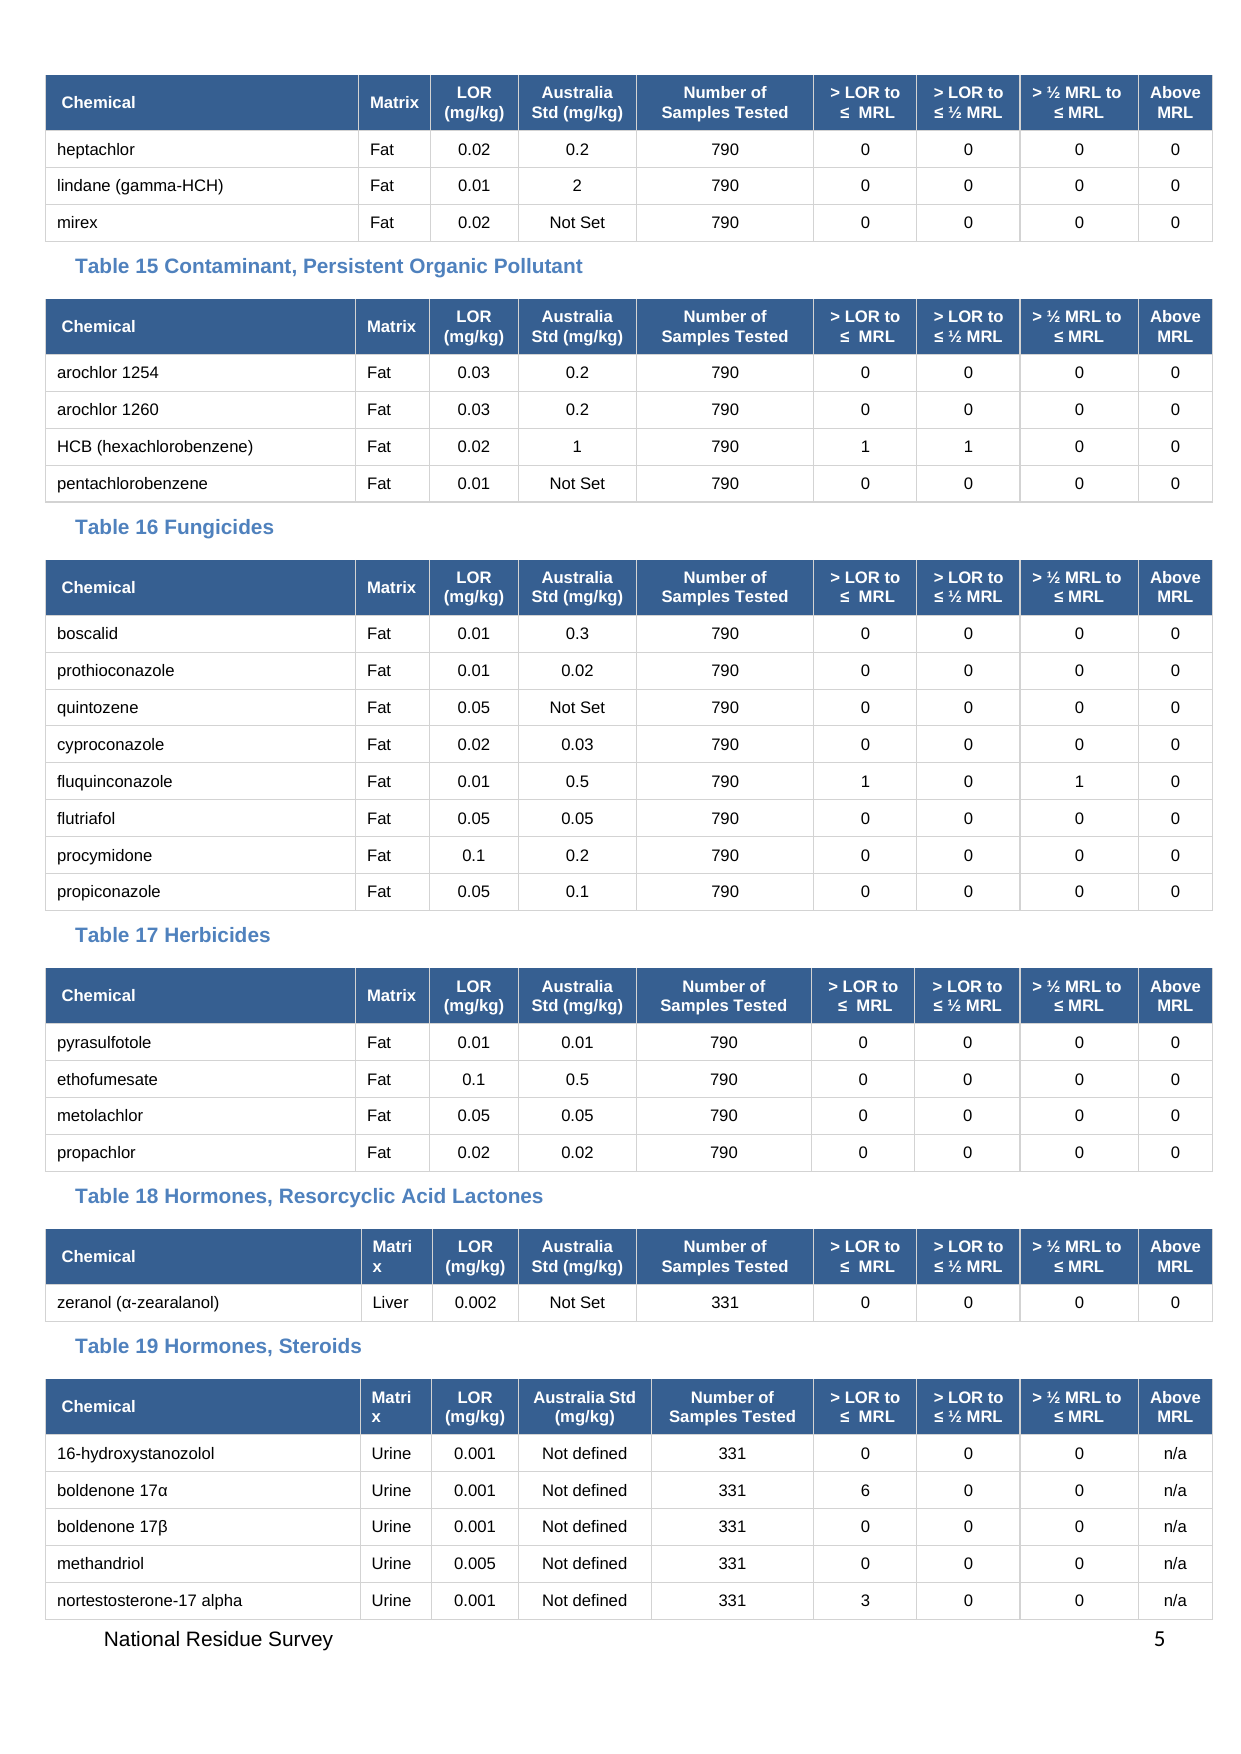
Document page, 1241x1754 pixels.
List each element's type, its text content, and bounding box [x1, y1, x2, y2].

table_cell 790 [637, 429, 813, 464]
table_cell Not defined [519, 1583, 651, 1618]
table_header > ½ MRL to ≤ MRL [1021, 560, 1138, 615]
table_header > ½ MRL to ≤ MRL [1021, 1229, 1138, 1284]
table_cell 0 [917, 1509, 1019, 1545]
table_cell 0 [917, 800, 1019, 836]
table_cell 0 [814, 1285, 916, 1321]
text Table 19 Hormones, Steroids [75, 1334, 1165, 1358]
table_header Australia Std (mg/kg) [519, 75, 636, 130]
table_cell 0 [1139, 1098, 1212, 1134]
table_header Above MRL [1139, 560, 1212, 615]
table_cell 0 [915, 1024, 1019, 1060]
table_cell 0.03 [430, 355, 518, 391]
table_header > LOR to ≤ MRL [814, 1379, 916, 1434]
table_cell 0 [1021, 726, 1138, 762]
table_cell 790 [637, 131, 813, 167]
table_header Matrix [362, 1229, 432, 1284]
table_cell 0.3 [519, 616, 636, 652]
table_cell 0 [1139, 690, 1212, 725]
table_cell 0 [917, 1435, 1019, 1471]
table_cell 790 [637, 1098, 811, 1134]
table_cell 1 [917, 429, 1019, 464]
table_header > LOR to ≤ MRL [812, 968, 914, 1023]
table_cell 0 [814, 1509, 916, 1545]
table_cell 0 [1139, 392, 1212, 428]
table_cell 0 [917, 205, 1019, 241]
text Table 18 Hormones, Resorcyclic Acid Lactones [75, 1184, 1165, 1208]
table_cell 0 [1139, 355, 1212, 391]
table_cell 0.05 [430, 690, 518, 725]
table_cell 0 [1139, 1061, 1212, 1097]
table_header Australia Std (mg/kg) [519, 968, 636, 1023]
table_cell 0 [814, 205, 916, 241]
table_cell mirex [46, 205, 358, 241]
table_cell 0 [917, 874, 1019, 910]
table_header Matrix [361, 1379, 431, 1434]
table_cell 790 [637, 392, 813, 428]
table_cell 0 [1139, 131, 1212, 167]
table_header Chemical [46, 299, 355, 354]
table_cell Not defined [519, 1546, 651, 1582]
table_cell 6 [814, 1472, 916, 1508]
table_cell 2 [519, 168, 636, 204]
table_cell 0 [917, 1285, 1019, 1321]
table_cell 0 [1139, 726, 1212, 762]
table_header Matrix [356, 968, 429, 1023]
table_cell 0 [1021, 800, 1138, 836]
table_cell 0.02 [430, 726, 518, 762]
table_cell 0.02 [431, 205, 518, 241]
table_cell propachlor [46, 1135, 355, 1171]
table_cell Not Set [519, 1285, 636, 1321]
table_cell boldenone 17β [46, 1509, 360, 1545]
table_header LOR (mg/kg) [433, 1229, 518, 1284]
table_header LOR (mg/kg) [430, 299, 518, 354]
table_cell quintozene [46, 690, 355, 725]
table_header > ½ MRL to ≤ MRL [1021, 968, 1138, 1023]
table_cell 0 [917, 726, 1019, 762]
table_header > LOR to ≤ ½ MRL [917, 75, 1019, 130]
table_cell 0.001 [432, 1472, 518, 1508]
table_cell flutriafol [46, 800, 355, 836]
table_cell 0 [1021, 1546, 1138, 1582]
table_cell 0 [814, 1435, 916, 1471]
table_cell 0.02 [430, 1135, 518, 1171]
table_cell 0 [1139, 653, 1212, 688]
table_header Number of Samples Tested [637, 560, 813, 615]
table_cell prothioconazole [46, 653, 355, 688]
table_cell 0 [1139, 466, 1212, 501]
table_header LOR (mg/kg) [430, 968, 518, 1023]
table_cell 0 [917, 616, 1019, 652]
table_cell 0 [1021, 355, 1138, 391]
table_cell methandriol [46, 1546, 360, 1582]
table_cell Not Set [519, 690, 636, 725]
table_cell 0 [814, 131, 916, 167]
table_cell 0 [1021, 1285, 1138, 1321]
table_cell 0.5 [519, 1061, 636, 1097]
table_header Chemical [46, 1379, 360, 1434]
table_cell 1 [814, 429, 916, 464]
table_header Australia Std (mg/kg) [519, 560, 636, 615]
table_cell 0 [917, 763, 1019, 799]
table_header Above MRL [1139, 75, 1212, 130]
table_cell Fat [356, 429, 429, 464]
table_cell 0 [1139, 800, 1212, 836]
table_cell 790 [637, 1024, 811, 1060]
table_cell 0 [812, 1135, 914, 1171]
table_cell 0 [814, 874, 916, 910]
text Table 17 Herbicides [75, 923, 1165, 947]
table_cell 0 [814, 653, 916, 688]
table_cell 0 [1139, 837, 1212, 873]
table_header > LOR to ≤ ½ MRL [917, 1229, 1019, 1284]
table_cell 790 [637, 690, 813, 725]
table_cell Fat [356, 690, 429, 725]
table_cell 0 [917, 1546, 1019, 1582]
table_cell Fat [356, 837, 429, 873]
table_cell 0 [917, 1583, 1019, 1618]
table_cell 1 [1021, 763, 1138, 799]
table_cell Urine [361, 1546, 431, 1582]
text Table 16 Fungicides [75, 515, 1165, 539]
table_cell Urine [361, 1583, 431, 1618]
table_header Matrix [359, 75, 430, 130]
table_cell 0 [1021, 616, 1138, 652]
table_cell 790 [637, 874, 813, 910]
table_header > LOR to ≤ MRL [814, 299, 916, 354]
table_cell Not defined [519, 1472, 651, 1508]
table_header Chemical [46, 968, 355, 1023]
table_cell ethofumesate [46, 1061, 355, 1097]
table_cell 0 [1021, 466, 1138, 501]
table_cell 0 [1021, 874, 1138, 910]
table_cell arochlor 1260 [46, 392, 355, 428]
table_cell cyproconazole [46, 726, 355, 762]
table_cell 0.05 [430, 1098, 518, 1134]
table_cell 0.01 [430, 616, 518, 652]
table_cell 790 [637, 763, 813, 799]
table_cell 0.03 [430, 392, 518, 428]
table_cell n/a [1139, 1546, 1212, 1582]
table_cell arochlor 1254 [46, 355, 355, 391]
table_cell 0.03 [519, 726, 636, 762]
table_cell 0 [915, 1135, 1019, 1171]
table_cell 790 [637, 466, 813, 501]
table_cell metolachlor [46, 1098, 355, 1134]
table_cell 0 [917, 690, 1019, 725]
table_cell 0 [814, 690, 916, 725]
table_cell 0 [1139, 1135, 1212, 1171]
table_cell pyrasulfotole [46, 1024, 355, 1060]
table_cell 1 [814, 763, 916, 799]
table_cell Fat [356, 616, 429, 652]
table_cell 790 [637, 800, 813, 836]
table_header > ½ MRL to ≤ MRL [1021, 75, 1138, 130]
table_cell 0 [1021, 1024, 1138, 1060]
table_cell 0.05 [519, 1098, 636, 1134]
table_cell 0 [917, 1472, 1019, 1508]
table_cell 0 [814, 800, 916, 836]
table_cell 0 [1139, 429, 1212, 464]
table_cell 0.1 [430, 1061, 518, 1097]
table_cell Fat [356, 800, 429, 836]
table_cell heptachlor [46, 131, 358, 167]
table_header > LOR to ≤ ½ MRL [917, 1379, 1019, 1434]
table_cell 0 [812, 1098, 914, 1134]
table_cell 0.001 [432, 1435, 518, 1471]
table_cell 0 [1139, 1285, 1212, 1321]
table_cell 790 [637, 616, 813, 652]
table_cell 790 [637, 726, 813, 762]
table_cell 331 [637, 1285, 813, 1321]
table_cell 790 [637, 205, 813, 241]
table_cell 0 [1139, 874, 1212, 910]
table_cell 0 [812, 1061, 914, 1097]
table_cell n/a [1139, 1509, 1212, 1545]
table_cell Fat [359, 168, 430, 204]
table_cell 331 [652, 1509, 813, 1545]
table_cell HCB (hexachlorobenzene) [46, 429, 355, 464]
table_cell propiconazole [46, 874, 355, 910]
table_cell 0 [917, 653, 1019, 688]
table_header > ½ MRL to ≤ MRL [1021, 299, 1138, 354]
table_cell Fat [356, 763, 429, 799]
table_header Number of Samples Tested [637, 75, 813, 130]
table_cell 0 [1021, 205, 1138, 241]
table_header Above MRL [1139, 968, 1212, 1023]
table_cell Fat [356, 466, 429, 501]
table_header Australia Std (mg/kg) [519, 1229, 636, 1284]
table_cell 0.01 [430, 466, 518, 501]
table_cell 331 [652, 1546, 813, 1582]
table_cell Fat [356, 1024, 429, 1060]
table_cell 0.02 [430, 429, 518, 464]
table_cell fluquinconazole [46, 763, 355, 799]
table_cell 0 [1021, 653, 1138, 688]
table_cell 0.01 [519, 1024, 636, 1060]
table_cell n/a [1139, 1472, 1212, 1508]
table_cell 0 [1139, 616, 1212, 652]
table_cell 790 [637, 168, 813, 204]
table_cell 0 [814, 392, 916, 428]
table_cell 790 [637, 1061, 811, 1097]
table_cell Liver [362, 1285, 432, 1321]
table_cell 0.005 [432, 1546, 518, 1582]
table_cell 0 [1021, 1098, 1138, 1134]
table_header > LOR to ≤ ½ MRL [917, 560, 1019, 615]
table_cell 0 [1021, 168, 1138, 204]
table_cell Fat [356, 1135, 429, 1171]
table_cell 0.002 [433, 1285, 518, 1321]
table_header Australia Std (mg/kg) [519, 1379, 651, 1434]
table_cell 0 [1021, 690, 1138, 725]
table_cell 0 [915, 1061, 1019, 1097]
table_cell 0.5 [519, 763, 636, 799]
table_cell 0 [814, 355, 916, 391]
table_cell boscalid [46, 616, 355, 652]
table_cell Fat [356, 653, 429, 688]
table_header Number of Samples Tested [637, 299, 813, 354]
table_cell 0.2 [519, 837, 636, 873]
table_cell 1 [519, 429, 636, 464]
table_header Chemical [46, 1229, 361, 1284]
table_cell 0.1 [430, 837, 518, 873]
table_cell 331 [652, 1435, 813, 1471]
table_cell 331 [652, 1472, 813, 1508]
table_cell 0 [917, 392, 1019, 428]
table_cell Not defined [519, 1435, 651, 1471]
table_cell 0 [1021, 429, 1138, 464]
table_cell 0 [1139, 763, 1212, 799]
table_cell n/a [1139, 1583, 1212, 1618]
table_header > LOR to ≤ MRL [814, 560, 916, 615]
table_cell 0.05 [430, 800, 518, 836]
table_cell 0 [917, 168, 1019, 204]
table_cell 0 [917, 355, 1019, 391]
text Table 15 Contaminant, Persistent Organic Pollutant [75, 254, 1165, 278]
table_cell 0.01 [430, 653, 518, 688]
table_cell 0 [814, 726, 916, 762]
table_cell 0.2 [519, 392, 636, 428]
table_cell 3 [814, 1583, 916, 1618]
table_cell 16-hydroxystanozolol [46, 1435, 360, 1471]
table_cell Fat [359, 205, 430, 241]
table_cell Urine [361, 1435, 431, 1471]
table_cell 0.01 [430, 763, 518, 799]
table_cell 790 [637, 837, 813, 873]
table_header > ½ MRL to ≤ MRL [1021, 1379, 1138, 1434]
table_cell 0 [814, 616, 916, 652]
table_cell Fat [356, 726, 429, 762]
table_header Matrix [356, 299, 429, 354]
table_cell 0 [814, 837, 916, 873]
table_cell 0 [1021, 1135, 1138, 1171]
table_header LOR (mg/kg) [432, 1379, 518, 1434]
table_cell 331 [652, 1583, 813, 1618]
table_cell Fat [356, 1061, 429, 1097]
table_cell Urine [361, 1472, 431, 1508]
table_header Number of Samples Tested [637, 1229, 813, 1284]
table_cell 0 [814, 1546, 916, 1582]
table_cell Urine [361, 1509, 431, 1545]
table_cell Not defined [519, 1509, 651, 1545]
table_cell 0 [1139, 205, 1212, 241]
table_cell 0.001 [432, 1583, 518, 1618]
table_cell 0 [917, 837, 1019, 873]
table_cell 0.2 [519, 355, 636, 391]
table_header Number of Samples Tested [652, 1379, 813, 1434]
table_cell 0.02 [519, 653, 636, 688]
table_cell 0 [915, 1098, 1019, 1134]
table_cell n/a [1139, 1435, 1212, 1471]
table_cell 0 [1021, 131, 1138, 167]
table_cell 0 [814, 466, 916, 501]
table_cell procymidone [46, 837, 355, 873]
table_cell pentachlorobenzene [46, 466, 355, 501]
table_cell 0.02 [431, 131, 518, 167]
table_cell 790 [637, 1135, 811, 1171]
table_cell 0 [917, 466, 1019, 501]
table_cell 0.02 [519, 1135, 636, 1171]
table_header > LOR to ≤ MRL [814, 75, 916, 130]
table_cell Not Set [519, 205, 636, 241]
table_header Chemical [46, 75, 358, 130]
table_header Above MRL [1139, 1379, 1212, 1434]
table_cell 0 [812, 1024, 914, 1060]
table_cell 0 [814, 168, 916, 204]
table_cell 0.05 [430, 874, 518, 910]
table_cell 0 [1021, 1509, 1138, 1545]
table_cell 0.01 [431, 168, 518, 204]
table_header Australia Std (mg/kg) [519, 299, 636, 354]
table_cell Fat [356, 1098, 429, 1134]
table_header > LOR to ≤ ½ MRL [915, 968, 1019, 1023]
table_cell boldenone 17α [46, 1472, 360, 1508]
table_header Matrix [356, 560, 429, 615]
table_cell Fat [359, 131, 430, 167]
table_cell 0.1 [519, 874, 636, 910]
table_header Above MRL [1139, 1229, 1212, 1284]
table_header LOR (mg/kg) [431, 75, 518, 130]
table_header Above MRL [1139, 299, 1212, 354]
table_header Chemical [46, 560, 355, 615]
table_cell 0.001 [432, 1509, 518, 1545]
table_cell 0 [1021, 1435, 1138, 1471]
table_cell 0 [1139, 1024, 1212, 1060]
table_header LOR (mg/kg) [430, 560, 518, 615]
table_cell 0.01 [430, 1024, 518, 1060]
table_cell 0 [1021, 1583, 1138, 1618]
table_cell lindane (gamma-HCH) [46, 168, 358, 204]
table_cell 0 [1021, 1061, 1138, 1097]
table_cell 790 [637, 653, 813, 688]
table_cell 0 [917, 131, 1019, 167]
table_cell 0 [1021, 1472, 1138, 1508]
table_cell 790 [637, 355, 813, 391]
table_header Number of Samples Tested [637, 968, 811, 1023]
table_cell 0 [1021, 837, 1138, 873]
table_cell Fat [356, 874, 429, 910]
table_header > LOR to ≤ MRL [814, 1229, 916, 1284]
table_cell 0.2 [519, 131, 636, 167]
table_cell Fat [356, 355, 429, 391]
table_cell Fat [356, 392, 429, 428]
table_cell Not Set [519, 466, 636, 501]
table_cell zeranol (α-zearalanol) [46, 1285, 361, 1321]
table_cell 0 [1021, 392, 1138, 428]
table_header > LOR to ≤ ½ MRL [917, 299, 1019, 354]
table_cell nortestosterone-17 alpha [46, 1583, 360, 1618]
table_cell 0 [1139, 168, 1212, 204]
table_cell 0.05 [519, 800, 636, 836]
